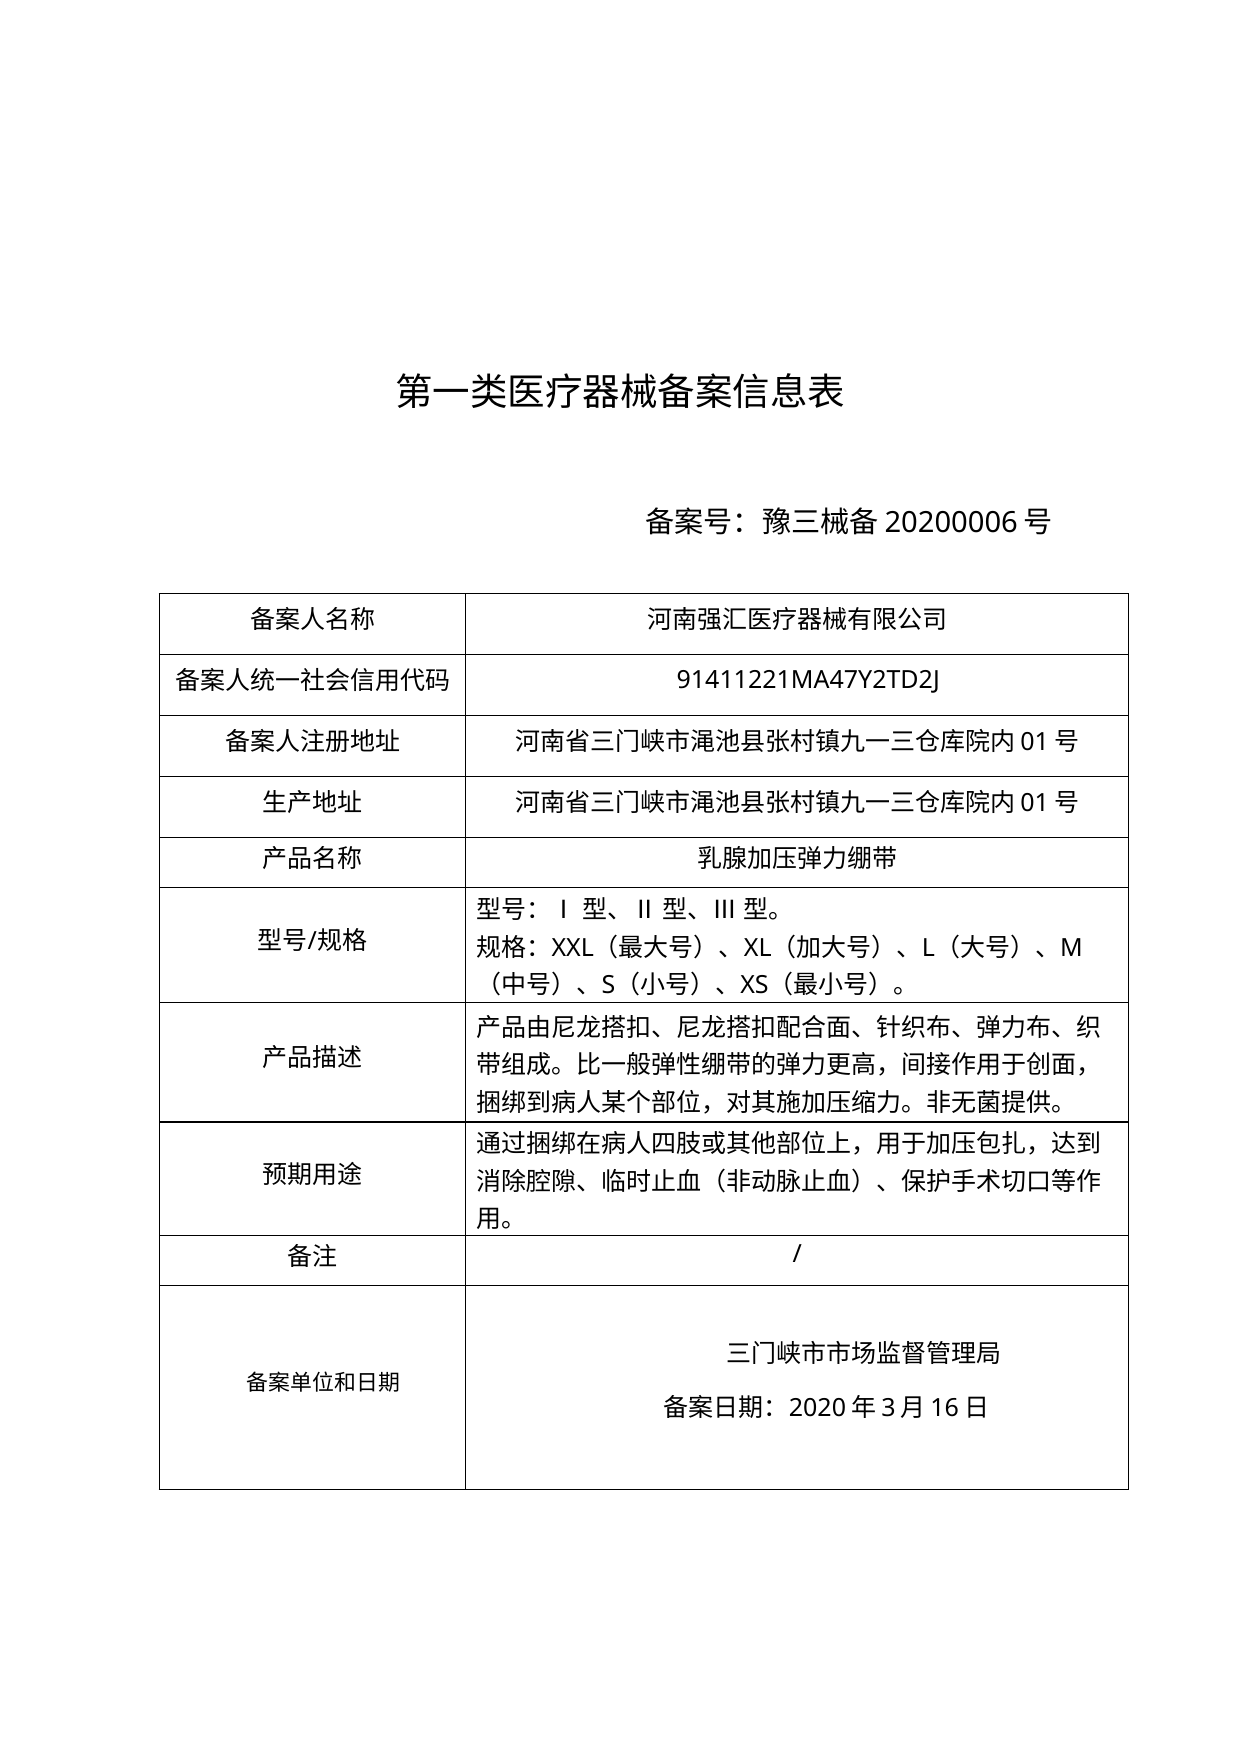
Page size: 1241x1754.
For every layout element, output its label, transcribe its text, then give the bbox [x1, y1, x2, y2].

table_cell 备案人统一社会信用代码 [160, 655, 465, 715]
table_cell 乳腺加压弹力绷带 [466, 838, 1128, 887]
table_cell 河南省三门峡市渑池县张村镇九一三仓库院内01号 [466, 777, 1128, 837]
table_cell 91411221MA47Y2TD2J [466, 655, 1128, 715]
table_cell 河南省三门峡市渑池县张村镇九一三仓库院内01号 [466, 716, 1128, 776]
table_cell 备案人注册地址 [160, 716, 465, 776]
table_cell 产品名称 [160, 838, 465, 887]
text 备案号：豫三械备20200006号 [187, 487, 1053, 552]
table_cell 备案单位和日期 [160, 1286, 465, 1488]
table_cell 产品由尼龙搭扣、尼龙搭扣配合面、针织布、弹力布、织带组成。比一般弹性绷带的弹力更高，间接作用于创面，捆绑到病人某个部位，对其施加压缩力。非无菌提供。 [466, 1003, 1128, 1121]
table_cell 预期用途 [160, 1123, 465, 1235]
table_cell 产品描述 [160, 1003, 465, 1121]
text 第一类医疗器械备案信息表 [187, 357, 1053, 422]
table_cell 型号/规格 [160, 888, 465, 1002]
table_cell 备注 [160, 1236, 465, 1285]
table_header 备案人名称 [160, 594, 465, 654]
table_cell / [466, 1236, 1128, 1285]
table_cell 通过捆绑在病人四肢或其他部位上，用于加压包扎，达到消除腔隙、临时止血（非动脉止血）、保护手术切口等作用。 [466, 1123, 1128, 1235]
table_cell 三门峡市市场监督管理局 备案日期：2020年3月16日 [466, 1286, 1128, 1488]
table_header 河南强汇医疗器械有限公司 [466, 594, 1128, 654]
table_cell 生产地址 [160, 777, 465, 837]
table_cell 型号：Ⅰ 型、Ⅱ 型、Ⅲ 型。 规格：XXL（最大号）、XL（加大号）、L（大号）、M（中号）、S（小号）、XS（最小号）。 [466, 888, 1128, 1002]
